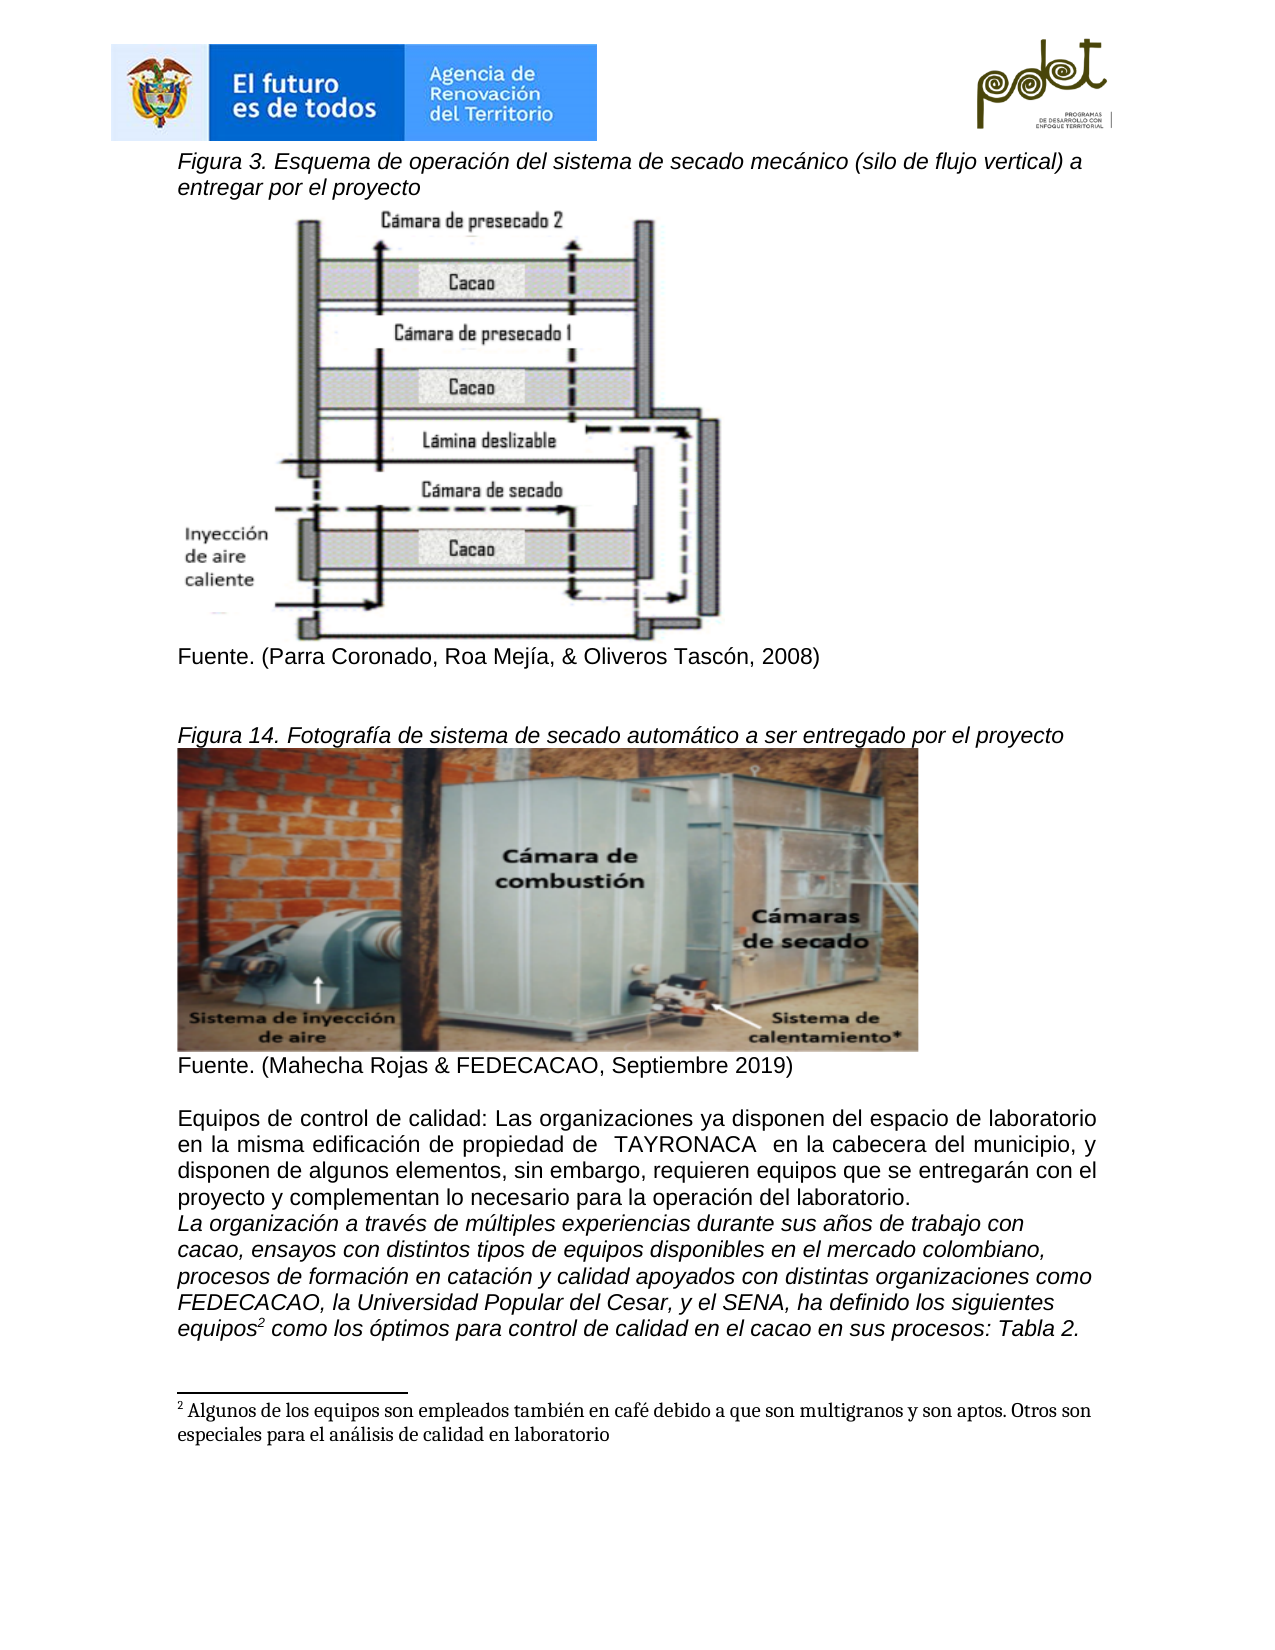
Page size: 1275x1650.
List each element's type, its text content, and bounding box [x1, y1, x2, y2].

text Equipos de control de calidad: Las organizaciones ya disponen del espacio de laboratorio en la misma edificación de propiedad de TAYRONACA en la cabecera del municipio, y disponen de algunos elementos, sin embargo, requieren equipos que se entregarán con el proyecto y complementan lo necesario para la operación del laboratorio. [177, 1104, 1098, 1210]
text Figura 14. Fotografía de sistema de secado automático a ser entregado por el proyecto [177, 722, 1098, 749]
text Fuente. [177, 1052, 1098, 1078]
picture [951, 31, 1137, 142]
picture [111, 44, 597, 141]
text Fuente. [177, 643, 1098, 670]
picture [177, 200, 725, 644]
picture [177, 748, 919, 1052]
